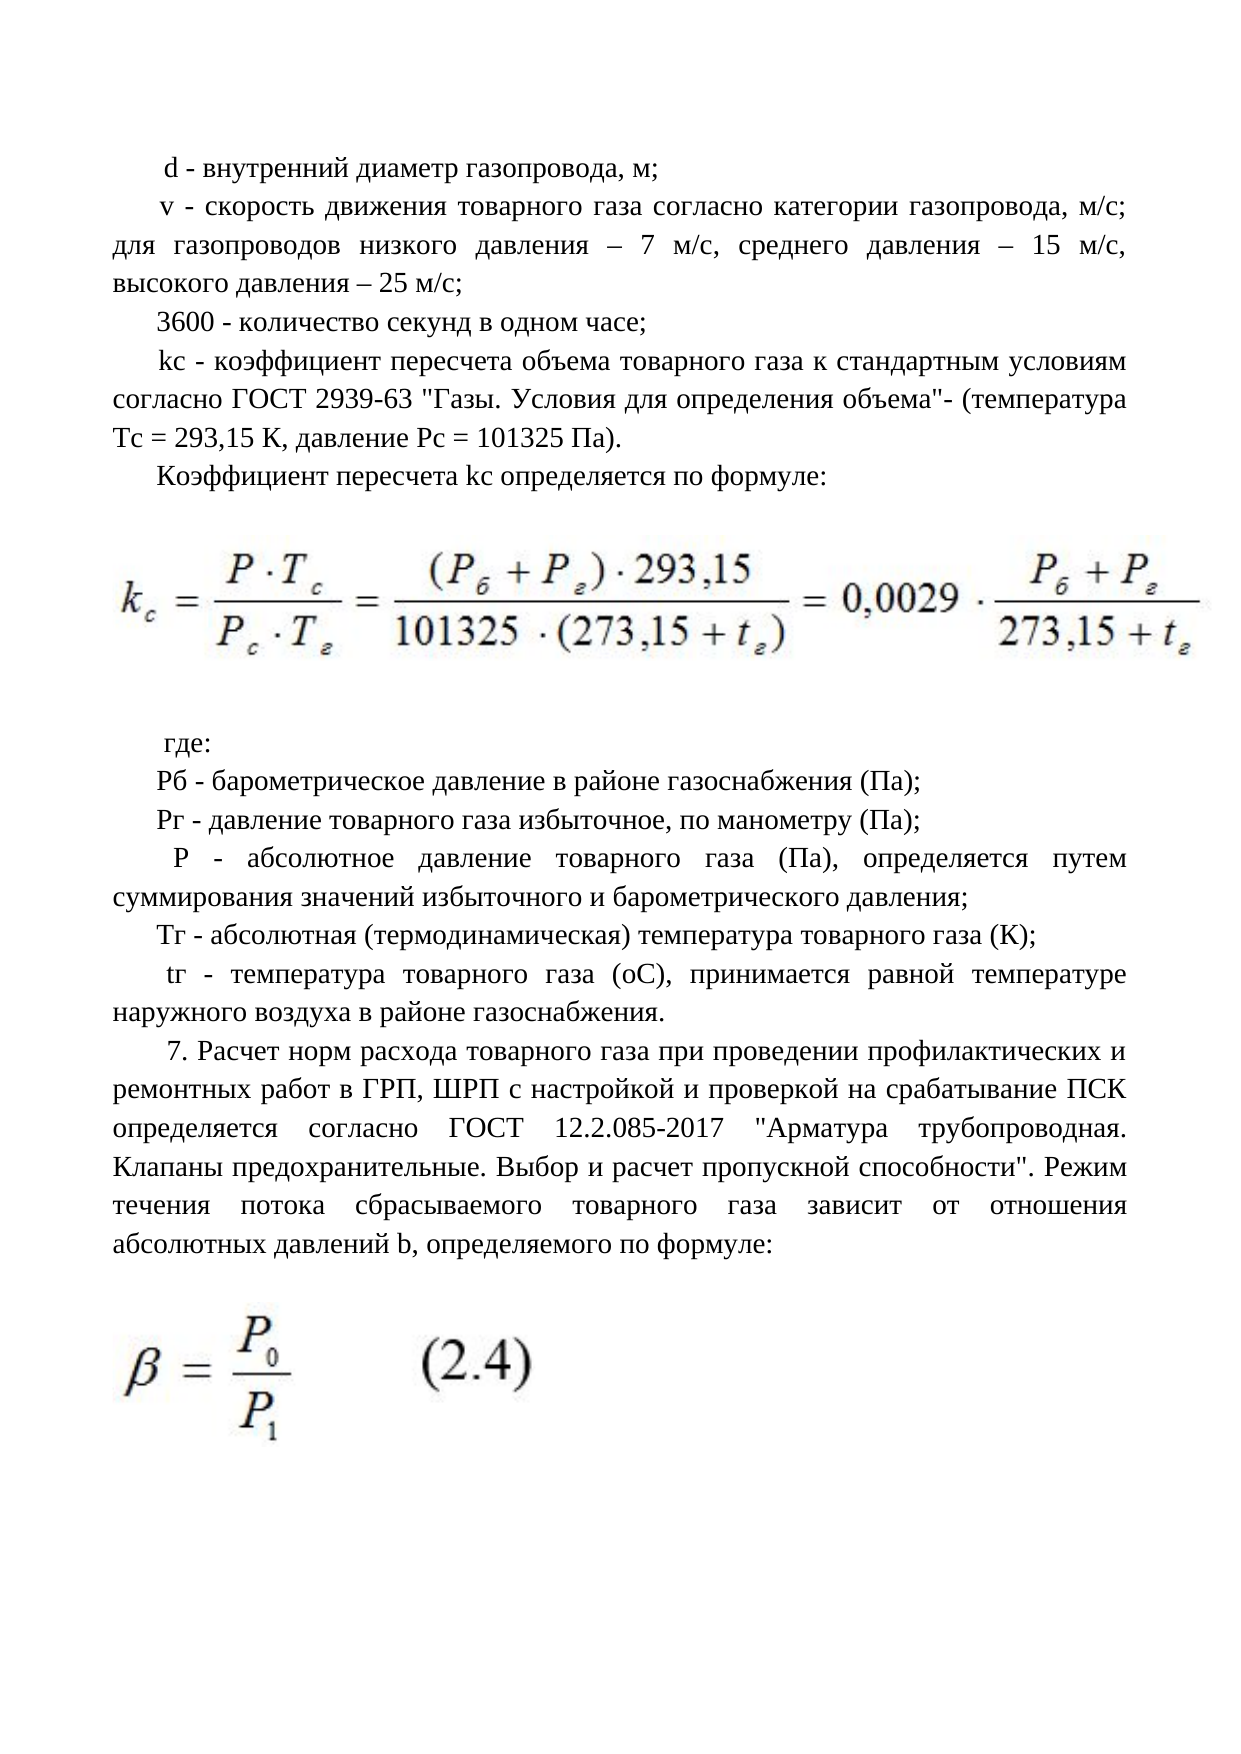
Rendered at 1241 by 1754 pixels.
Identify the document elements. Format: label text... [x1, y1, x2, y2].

text d - внутренний диаметр газопровода, м; [112, 150, 1128, 183]
text Рб - барометрическое давление в районе газоснабжения (Па); [112, 763, 1128, 797]
text tг - температура товарного газа (оС), принимается равной температуре наружного воздуха в районе газоснабжения. [112, 956, 1128, 1028]
text Тг - абсолютная (термодинамическая) температура товарного газа (К); [112, 917, 1128, 951]
picture [112, 1302, 536, 1447]
text Коэффициент пересчета kс определяется по формуле: [112, 458, 1128, 492]
picture [112, 535, 1241, 661]
text где: [112, 725, 1128, 758]
text 7. Расчет норм расхода товарного газа при проведении профилактических и ремонтных работ в ГРП, ШРП с настройкой и проверкой на срабатывание ПСК определяется согласно ГОСТ 12.2.085-2017 "Арматура трубопроводная. Клапаны предохранительные. Выбор и расчет пропускной способности". Режим течения потока сбрасываемого товарного газа зависит от отношения абсолютных давлений b, определяемого по формуле: [112, 1033, 1128, 1259]
text kс - коэффициент пересчета объема товарного газа к стандартным условиям согласно ГОСТ 2939-63 "Газы. Условия для определения объема"- (температура Тс = 293,15 К, давление Рс = 101325 Па). [112, 343, 1128, 453]
text v - скорость движения товарного газа согласно категории газопровода, м/с; для газопроводов низкого давления – 7 м/с, среднего давления – 15 м/с, высокого давления – 25 м/с; [112, 188, 1128, 299]
text Рг - давление товарного газа избыточное, по манометру (Па); [112, 802, 1128, 835]
text 3600 - количество секунд в одном часе; [112, 304, 1128, 338]
text Р - абсолютное давление товарного газа (Па), определяется путем суммирования значений избыточного и барометрического давления; [112, 840, 1128, 912]
